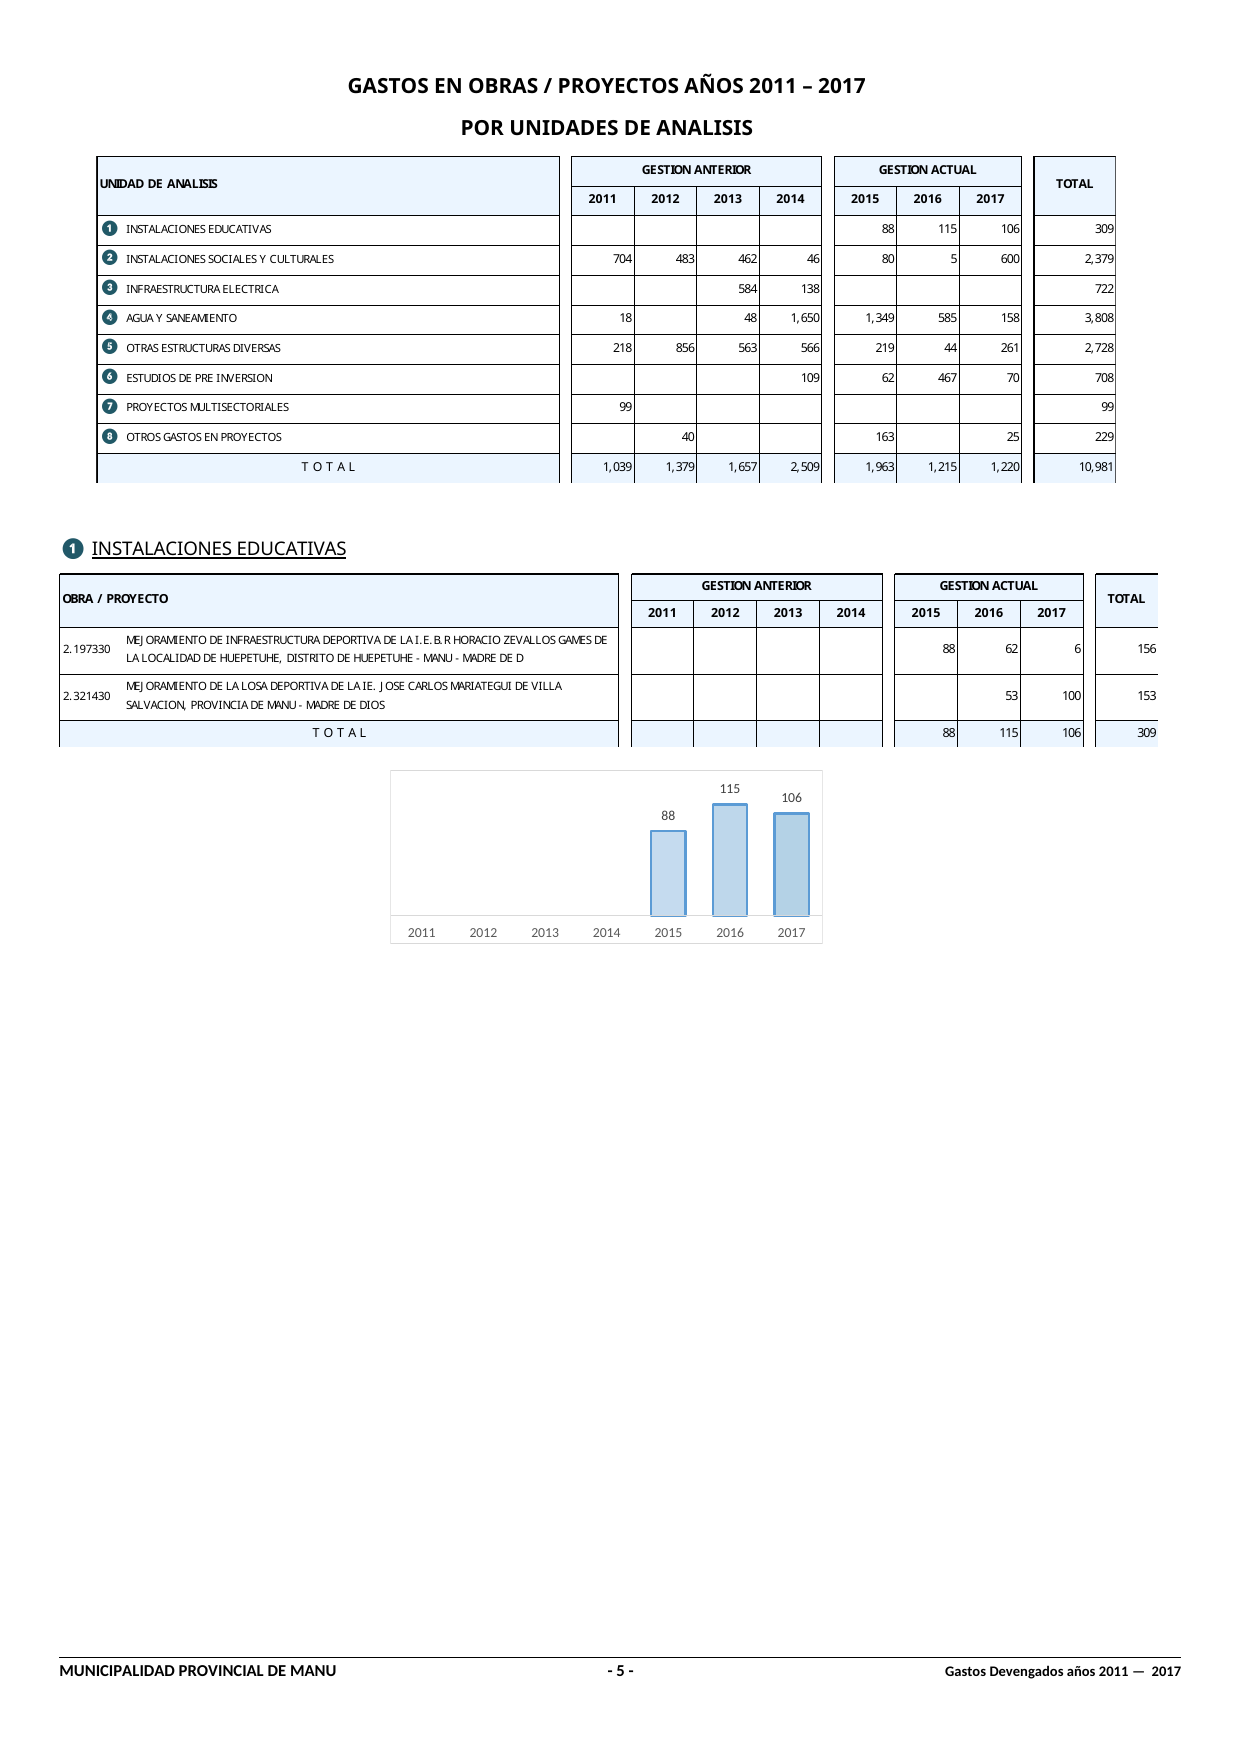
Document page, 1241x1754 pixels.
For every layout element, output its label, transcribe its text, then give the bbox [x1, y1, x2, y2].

table_header GASTOS EN OBRAS / PROYECTOS AÑOS 2011 – 2017 POR UNIDADES DE ANALISIS [39, 71, 1174, 484]
table_header ❶ INSTALACIONES EDUCATIVAS [39, 529, 1174, 950]
